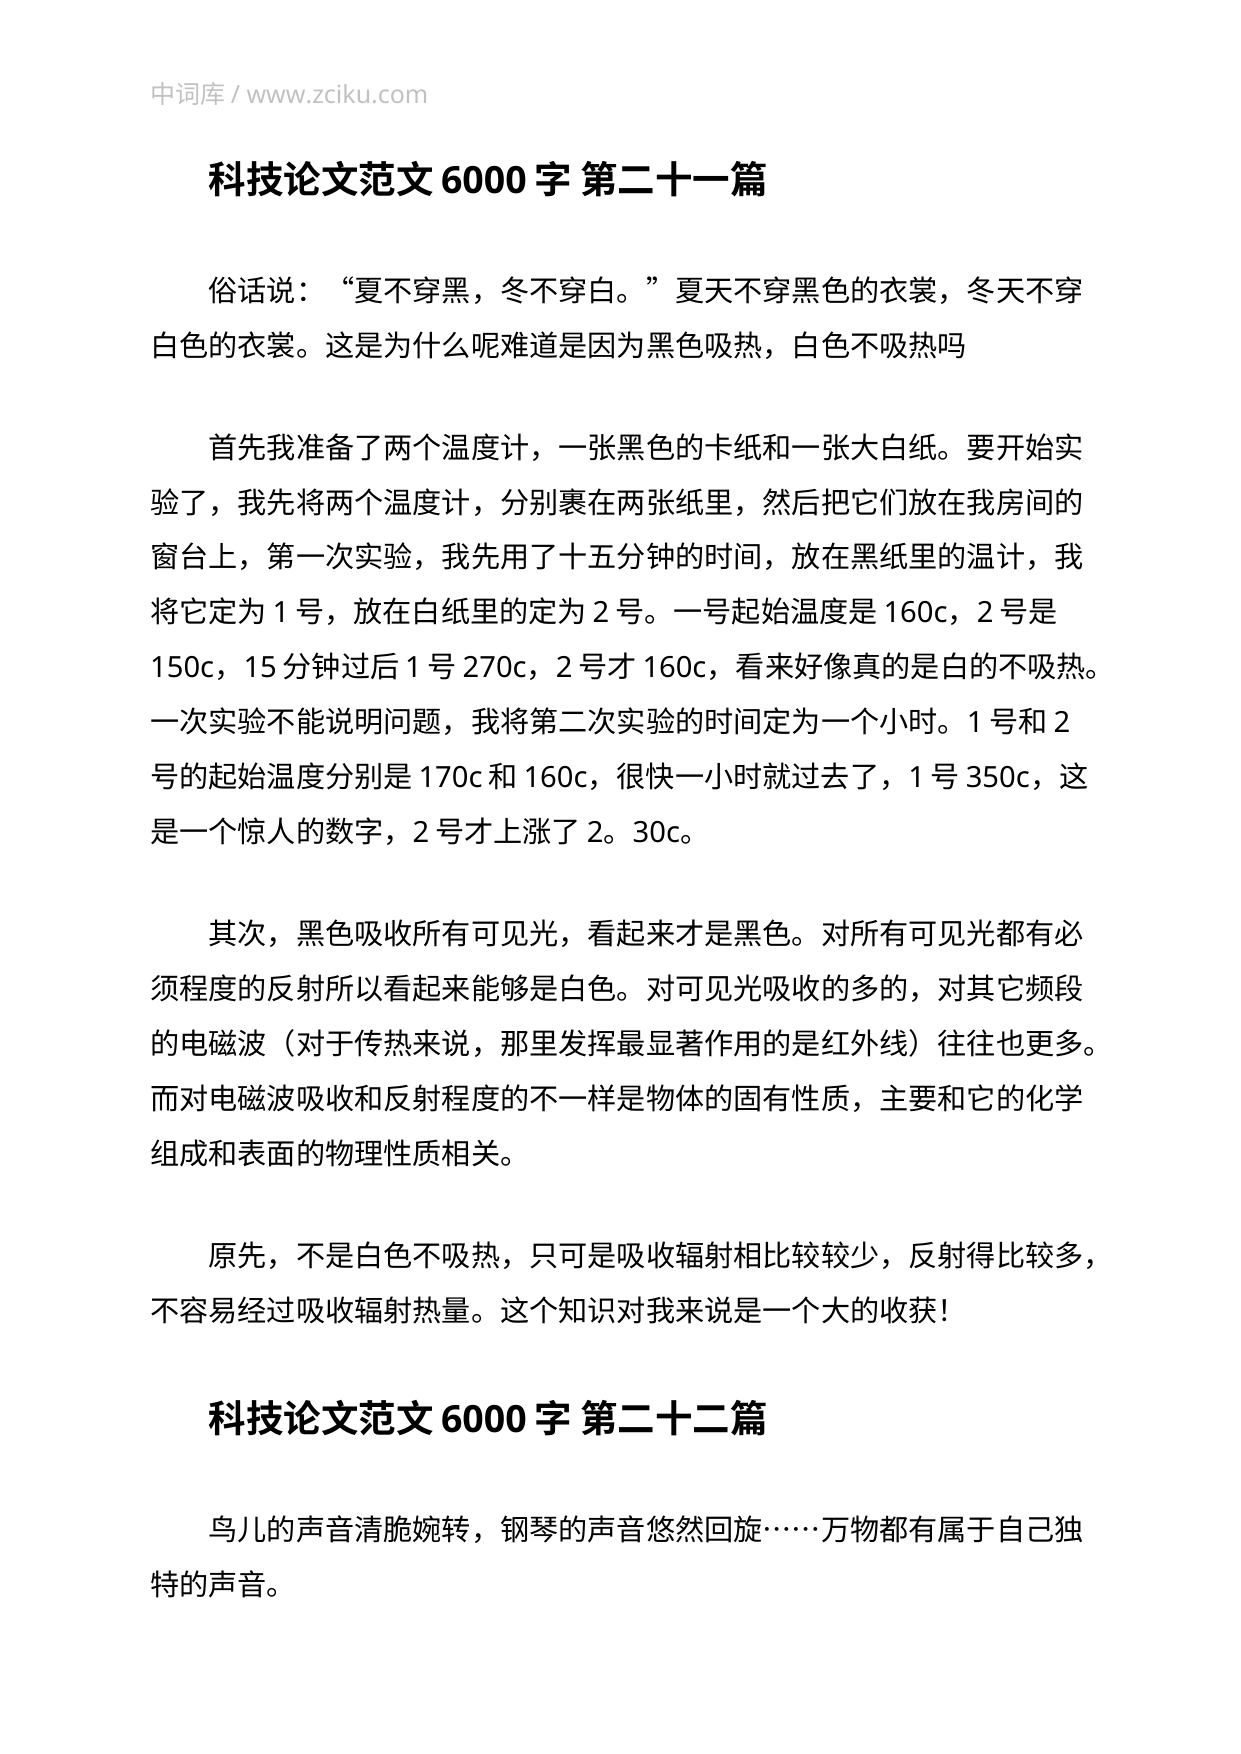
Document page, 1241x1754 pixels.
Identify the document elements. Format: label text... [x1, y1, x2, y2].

text 鸟儿的声音清脆婉转，钢琴的声音悠然回旋……万物都有属于自己独特的声音。 [150, 1507, 1090, 1604]
text 科技论文范文6000字 第二十一篇 [150, 150, 1090, 204]
text 俗话说：“夏不穿黑，冬不穿白。”夏天不穿黑色的衣裳，冬天不穿白色的衣裳。这是为什么呢难道是因为黑色吸热，白色不吸热吗 [150, 268, 1090, 365]
text 其次，黑色吸收所有可见光，看起来才是黑色。对所有可见光都有必须程度的反射所以看起来能够是白色。对可见光吸收的多的，对其它频段的电磁波（对于传热来说，那里发挥最显著作用的是红外线）往往也更多。而对电磁波吸收和反射程度的不一样是物体的固有性质，主要和它的化学组成和表面的物理性质相关。 [150, 911, 1090, 1173]
text 原先，不是白色不吸热，只可是吸收辐射相比较较少，反射得比较多，不容易经过吸收辐射热量。这个知识对我来说是一个大的收获！ [150, 1232, 1090, 1329]
text 科技论文范文6000字 第二十二篇 [150, 1389, 1090, 1443]
text 首先我准备了两个温度计，一张黑色的卡纸和一张大白纸。要开始实验了，我先将两个温度计，分别裹在两张纸里，然后把它们放在我房间的窗台上，第一次实验，我先用了十五分钟的时间，放在黑纸里的温计，我将它定为1号，放在白纸里的定为2号。一号起始温度是160c，2号是150c，15分钟过后1号270c，2号才160c，看来好像真的是白的不吸热。一次实验不能说明问题，我将第二次实验的时间定为一个小时。1号和2号的起始温度分别是170c和160c，很快一小时就过去了，1号350c，这是一个惊人的数字，2号才上涨了2。30c。 [150, 424, 1090, 851]
